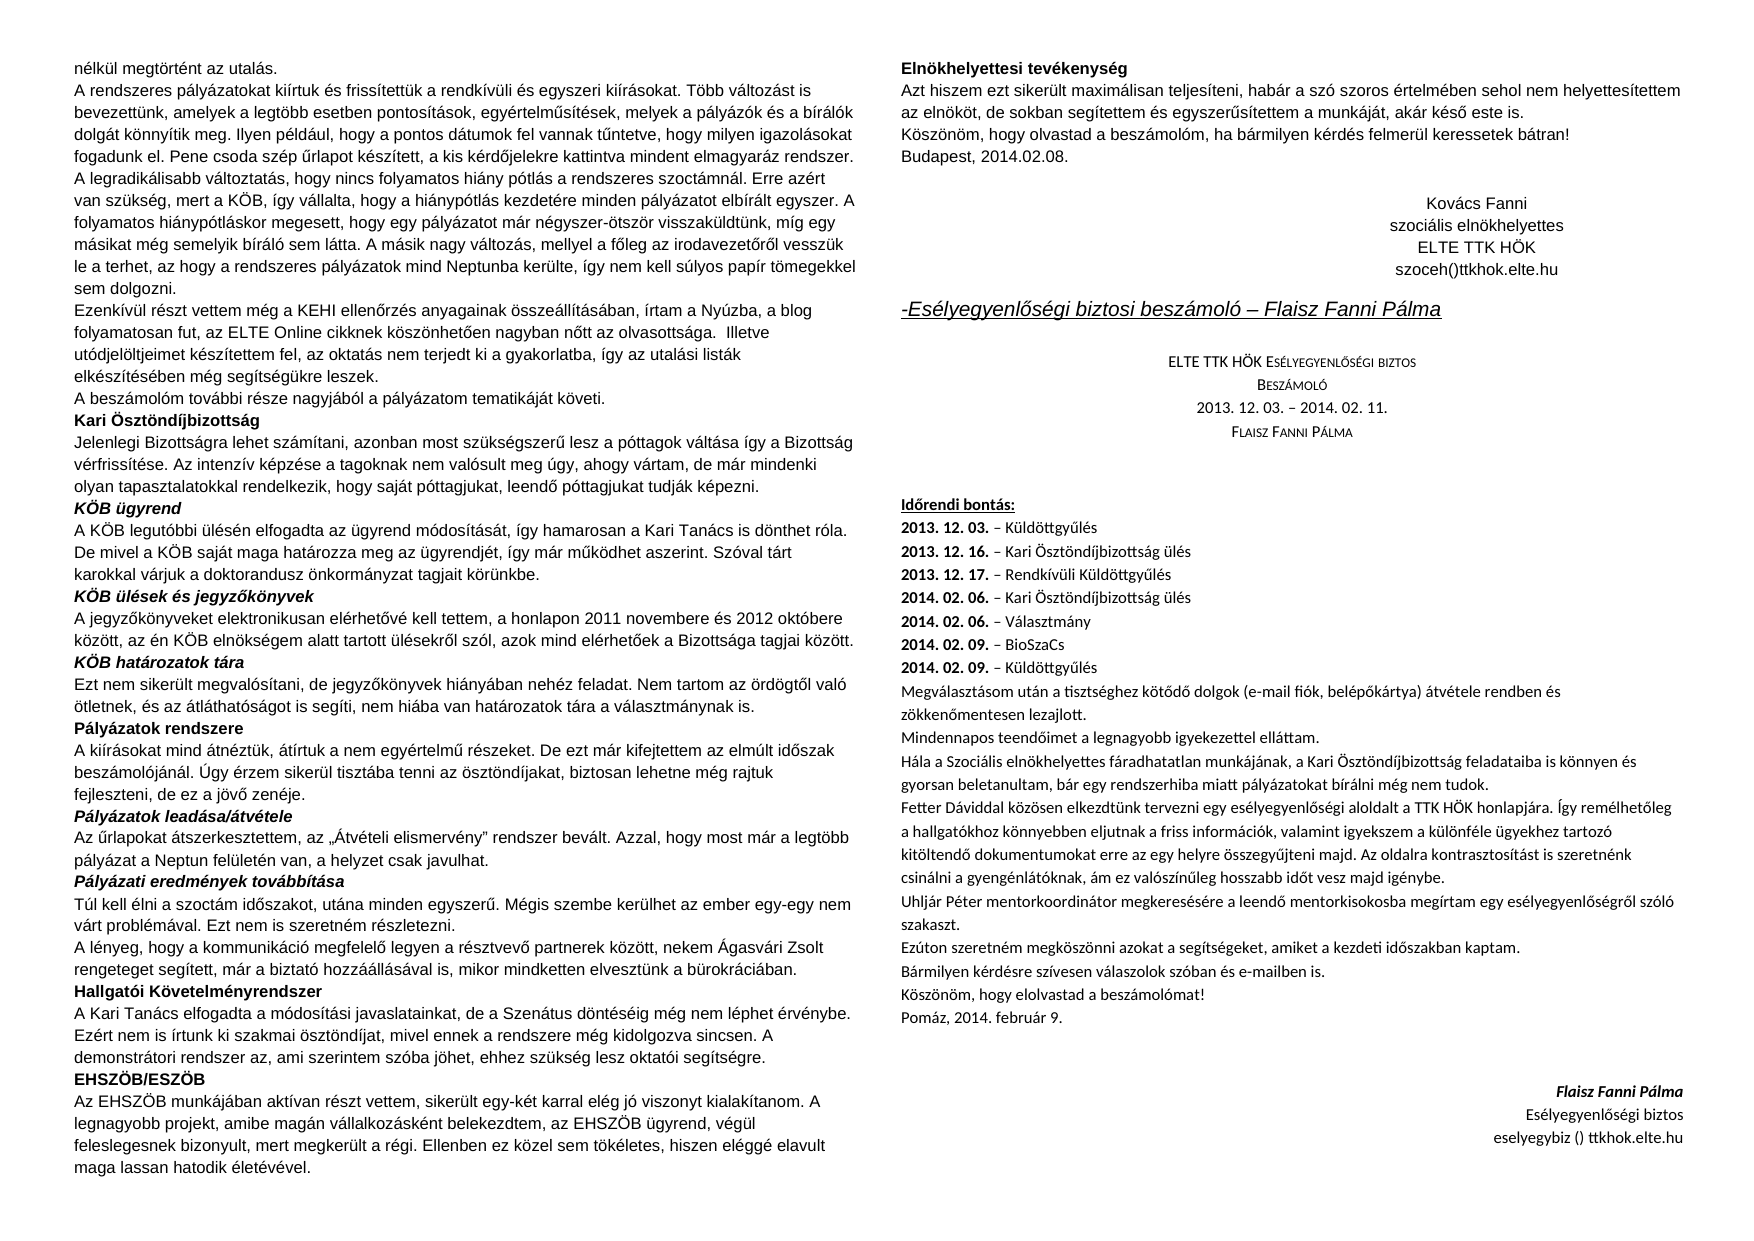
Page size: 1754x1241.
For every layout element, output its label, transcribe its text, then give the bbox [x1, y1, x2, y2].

text Időrendi bontás: 2013. 12. 03. – Küldöttgyűlés 2013. 12. 16. – Kari Ösztöndíjbizottság ülés 2013. 12. 17. – Rendkívüli Küldöttgyűlés 2014. 02. 06. – Kari Ösztöndíjbizottság ülés 2014. 02. 06. – Választmány 2014. 02. 09. – BioSzaCs 2014. 02. 09. – Küldöttgyűlés Megválasztásom után a tisztséghez kötődő dolgok (e-mail fiók, belépőkártya) átvétele rendben és zökkenőmentesen lezajlott. Mindennapos teendőimet a legnagyobb igyekezettel elláttam. Hála a Szociális elnökhelyettes fáradhatatlan munkájának, a Kari Ösztöndíjbizottság feladataiba is könnyen és gyorsan beletanultam, bár egy rendszerhiba miatt pályázatokat bírálni még nem tudok. Fetter Dáviddal közösen elkezdtünk tervezni egy esélyegyenlőségi aloldalt a TTK HÖK honlapjára. Így remélhetőleg a hallgatókhoz könnyebben eljutnak a friss információk, valamint igyekszem a különféle ügyekhez tartozó kitöltendő dokumentumokat erre az egy helyre összegyűjteni majd. Az oldalra kontrasztosítást is szeretnénk csinálni a gyengénlátóknak, ám ez valószínűleg hosszabb időt vesz majd igénybe. Uhljár Péter mentorkoordinátor megkeresésére a leendő mentorkisokosba megírtam egy esélyegyenlőségről szóló szakaszt. Ezúton szeretném megköszönni azokat a segítségeket, amiket a kezdeti időszakban kaptam. Bármilyen kérdésre szívesen válaszolok szóban és e-mailben is. Köszönöm, hogy elolvastad a beszámolómat! Pomáz, 2014. február 9. [901, 494, 1683, 1028]
text -Esélyegyenlőségi biztosi beszámoló – Flaisz Fanni Pálma [901, 297, 1683, 321]
text ELTE TTK HÖK szoceh()ttkhok.elte.hu [901, 238, 1683, 279]
text Flaisz Fanni Pálma Esélyegyenlőségi biztos eselyegybiz () ttkhok.elte.hu [901, 1081, 1683, 1148]
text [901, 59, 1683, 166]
text Kovács Fanni szociális elnökhelyettes [901, 194, 1683, 235]
text ELTE TTK HÖK Esélyegyenlőségi biztos Beszámoló 2013. 12. 03. – 2014. 02. 11. Flaisz Fanni Pálma [901, 351, 1683, 441]
